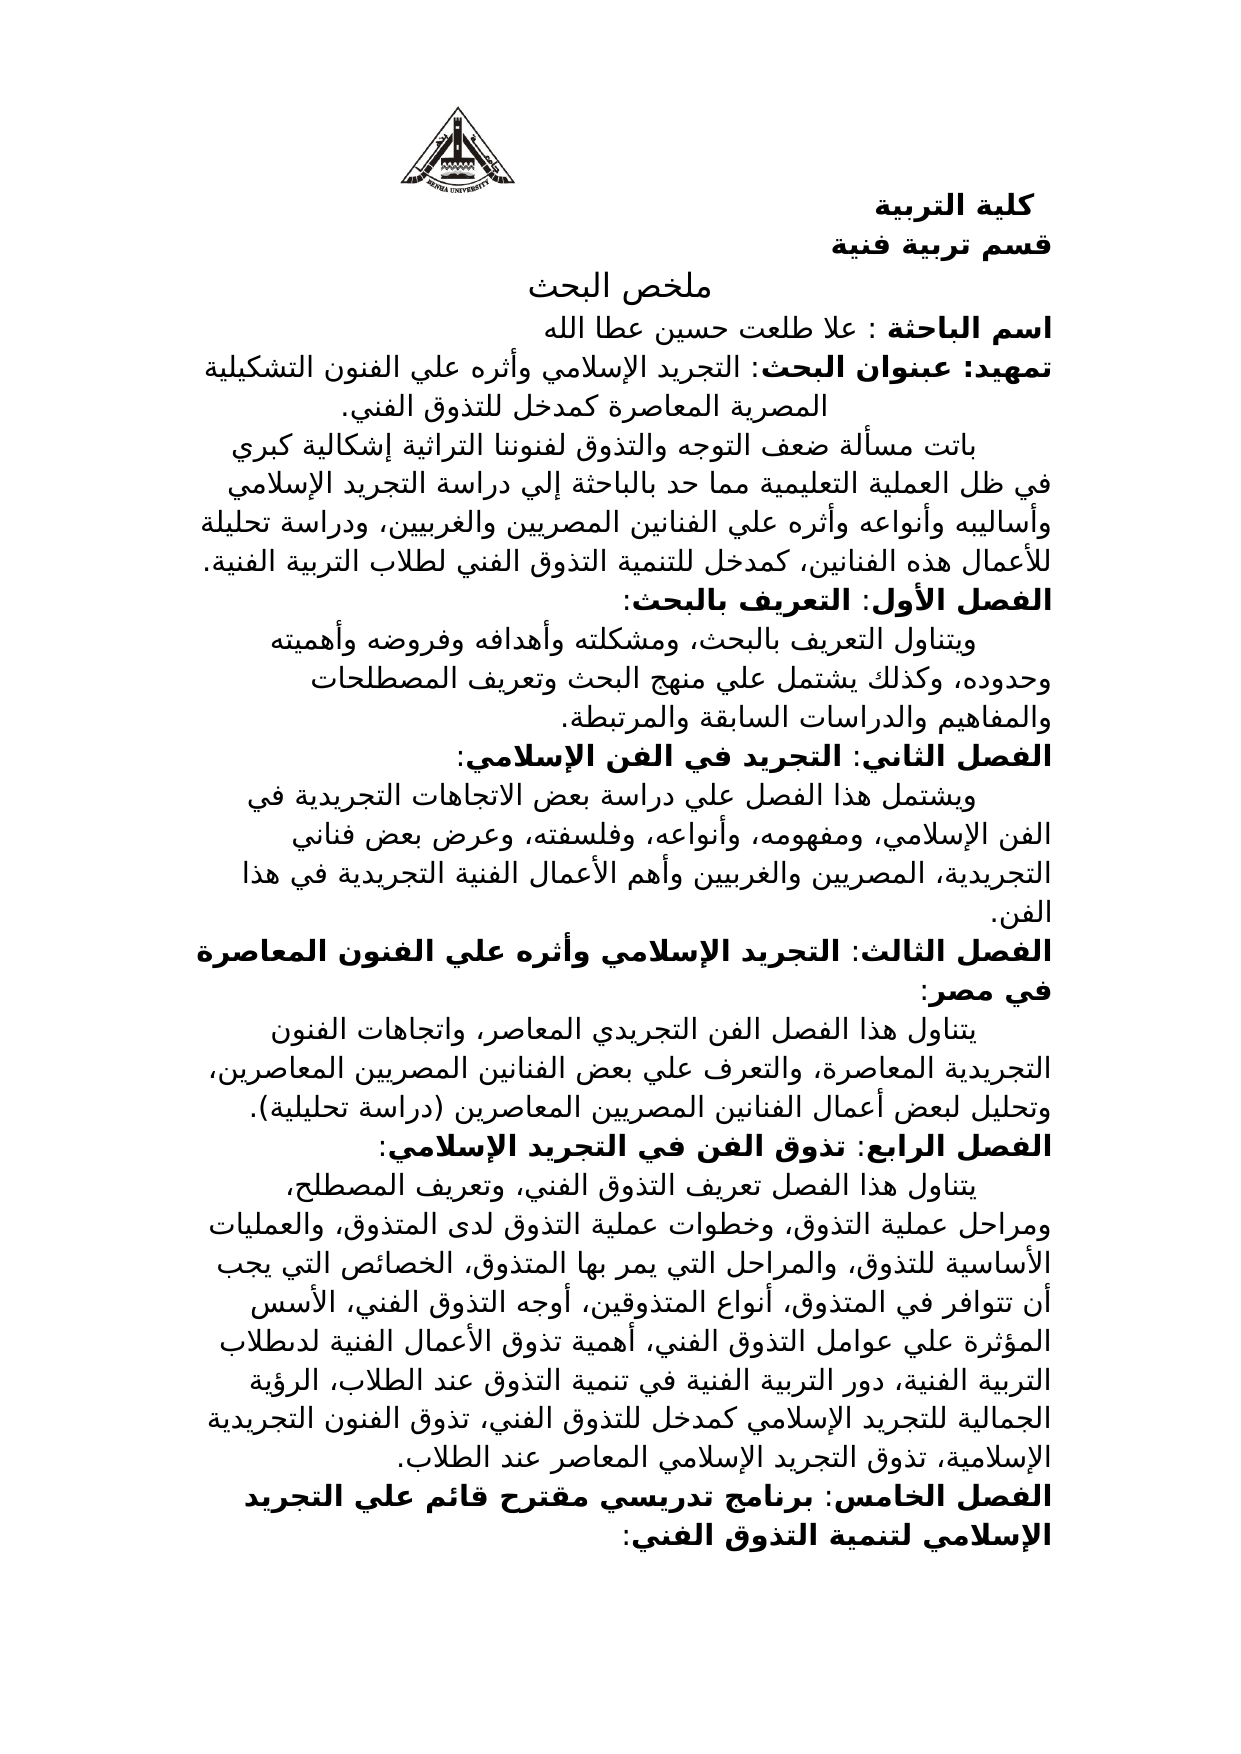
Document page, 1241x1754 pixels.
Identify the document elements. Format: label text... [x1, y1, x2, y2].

text ويشتمل هذا الفصل علي دراسة بعض الاتجاهات التجريدية في الفن الإسلامي، ومفهومه، وأنواعه، وفلسفته، وعرض بعض فناني التجريدية، المصريين والغربيين وأهم الأعمال الفنية التجريدية في هذا الفن. [187, 778, 1053, 929]
text الفصل الثاني: التجريد في الفن الإسلامي: [187, 739, 1053, 773]
text ويتناول التعريف بالبحث، ومشكلته وأهدافه وفروضه وأهميته وحدوده، وكذلك يشتمل علي منهج البحث وتعريف المصطلحات والمفاهيم والدراسات السابقة والمرتبطة. [187, 623, 1053, 734]
text يتناول هذا الفصل تعريف التذوق الفني، وتعريف المصطلح، ومراحل عملية التذوق، وخطوات عملية التذوق لدى المتذوق، والعمليات الأساسية للتذوق، والمراحل التي يمر بها المتذوق، الخصائص التي يجب أن تتوافر في المتذوق، أنواع المتذوقين، أوجه التذوق الفني، الأسس المؤثرة علي عوامل التذوق الفني، أهمية تذوق الأعمال الفنية لدىطلاب التربية الفنية، دور التربية الفنية في تنمية التذوق عند الطلاب، الرؤية الجمالية للتجريد الإسلامي كمدخل للتذوق الفني، تذوق الفنون التجريدية الإسلامية، تذوق التجريد الإسلامي المعاصر عند الطلاب. [187, 1168, 1053, 1475]
text الفصل الرابع: تذوق الفن في التجريد الإسلامي: [187, 1129, 1053, 1163]
text الفصل الأول: التعريف بالبحث: [187, 584, 1053, 618]
picture [400, 106, 515, 193]
text الفصل الخامس: برنامج تدريسي مقترح قائم علي التجريد الإسلامي لتنمية التذوق الفني: [187, 1480, 1053, 1553]
text قسم تربية فنية [187, 227, 1053, 261]
text ملخص البحث [187, 266, 1053, 305]
text الفصل الثالث: التجريد الإسلامي وأثره علي الفنون المعاصرة في مصر: [187, 934, 1053, 1007]
text كلية التربية [187, 188, 1053, 222]
text تمهيد: عبنوان البحث: التجريد الإسلامي وأثره علي الفنون التشكيلية المصرية المعاصرة كمدخل للتذوق الفني. [187, 350, 1053, 423]
text باتت مسألة ضعف التوجه والتذوق لفنوننا التراثية إشكالية كبري في ظل العملية التعليمية مما حد بالباحثة إلي دراسة التجريد الإسلامي وأساليبه وأنواعه وأثره علي الفنانين المصريين والغربيين، ودراسة تحليلة للأعمال هذه الفنانين، كمدخل للتنمية التذوق الفني لطلاب التربية الفنية. [187, 428, 1053, 579]
text يتناول هذا الفصل الفن التجريدي المعاصر، واتجاهات الفنون التجريدية المعاصرة، والتعرف علي بعض الفنانين المصريين المعاصرين، وتحليل لبعض أعمال الفنانين المصريين المعاصرين (دراسة تحليلية). [187, 1012, 1053, 1124]
text اسم الباحثة : علا طلعت حسين عطا الله [187, 311, 1053, 345]
